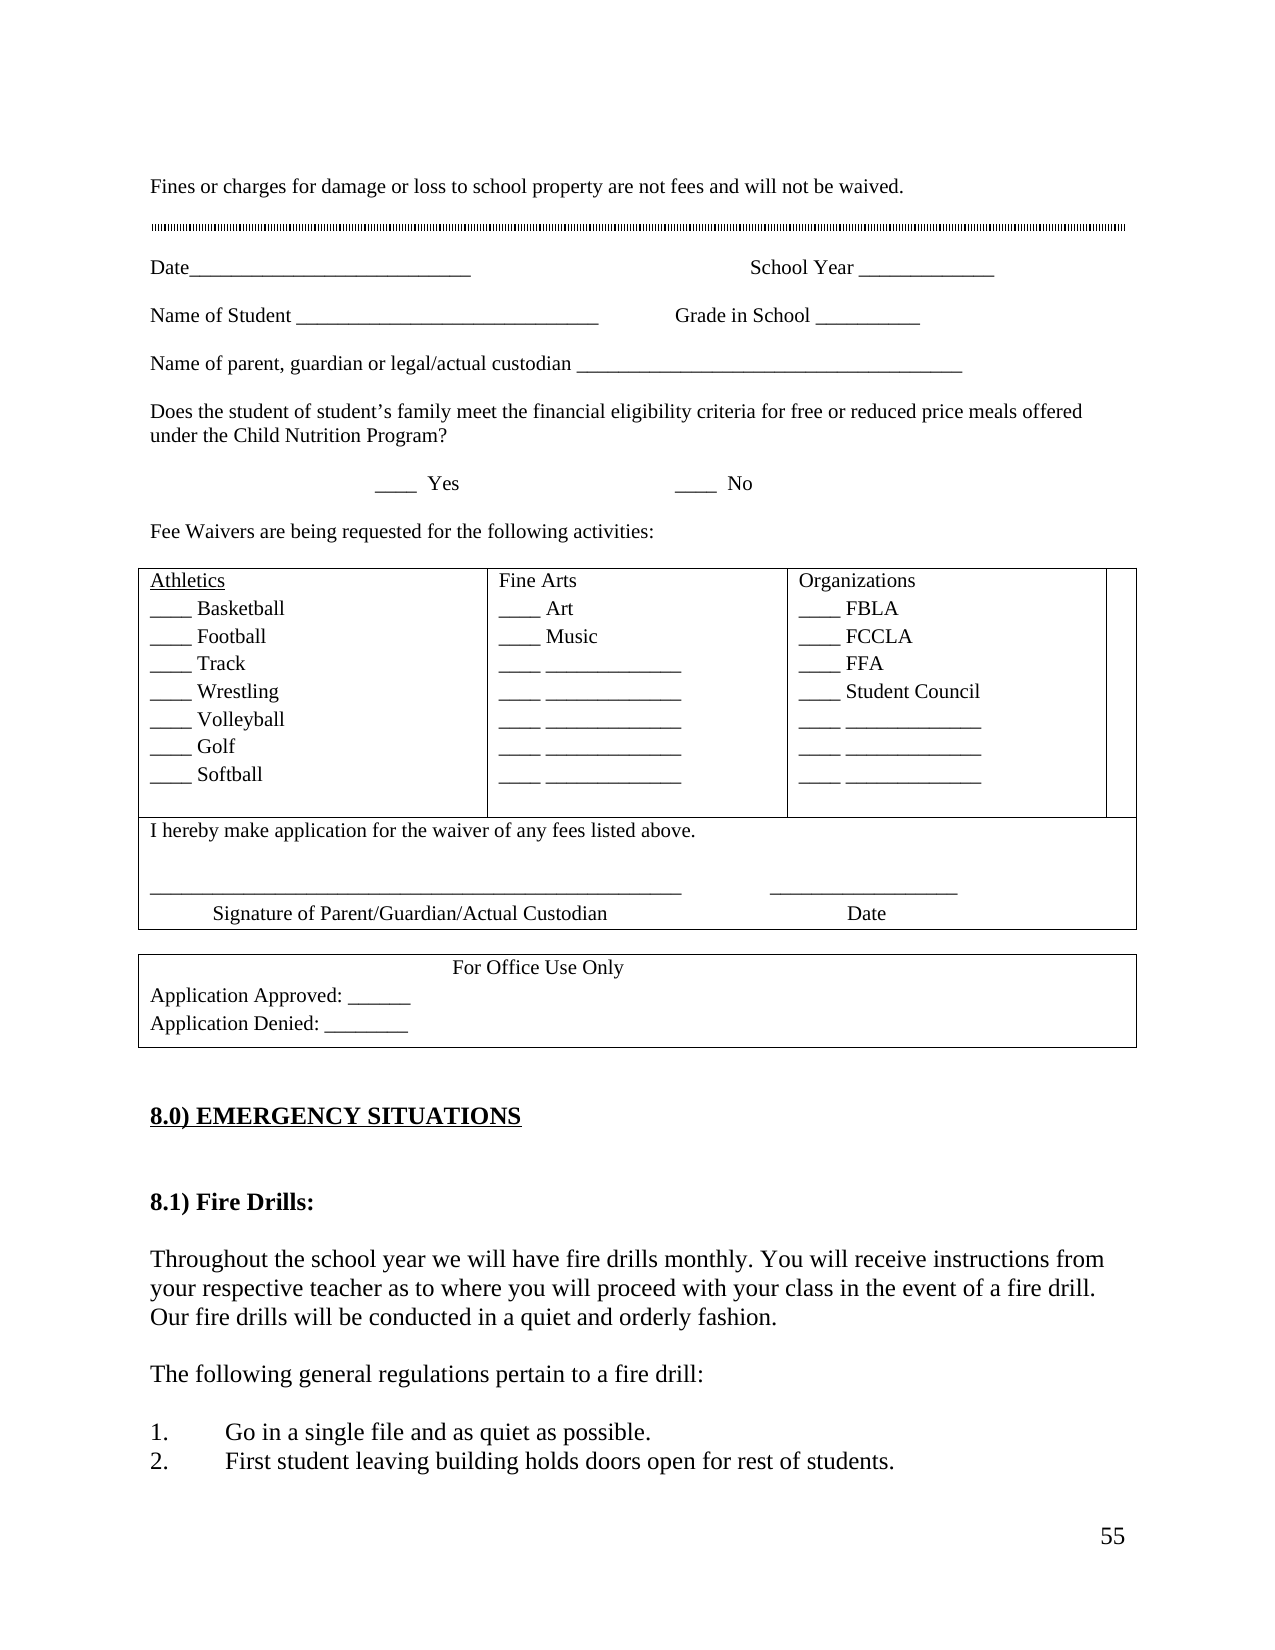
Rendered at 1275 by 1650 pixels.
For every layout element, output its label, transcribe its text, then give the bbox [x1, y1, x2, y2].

text 8.1) Fire Drills: [150, 1187, 1125, 1216]
text Fines or charges for damage or loss to school property are not fees and will not be waived. [150, 174, 1125, 198]
table_header For Office Use Only Application Approved: ______ Application Denied: ________ [139, 955, 1136, 1047]
table_header Fine Arts ____ Art ____ Music ____ _____________ ____ _____________ ____ _____________ ____ _____________ ____ _____________ [488, 569, 787, 817]
table_cell I hereby make application for the waiver of any fees listed above. ___________________________________________________ __________________ Signature of Parent/Guardian/Actual Custodian Date [139, 818, 1136, 929]
text Fee Waivers are being requested for the following activities: [150, 519, 1125, 543]
text Throughout the school year we will have fire drills monthly. You will receive instructions from your respective teacher as to where you will proceed with your class in the event of a fire drill. Our fire drills will be conducted in a quiet and orderly fashion. [150, 1244, 1125, 1331]
text ____ Yes ____ No [150, 471, 1125, 495]
table_header Athletics ____ Basketball ____ Football ____ Track ____ Wrestling ____ Volleyball ____ Golf ____ Softball [139, 569, 487, 817]
table_header [1107, 569, 1136, 817]
text Name of Student _____________________________ Grade in School __________ [150, 303, 1125, 327]
text 8.0) EMERGENCY SITUATIONS [150, 1101, 1125, 1129]
text The following general regulations pertain to a fire drill: [150, 1359, 1125, 1388]
text Date___________________________ School Year _____________ [150, 254, 1125, 279]
text 1. Go in a single file and as quiet as possible. [150, 1417, 1125, 1446]
text Name of parent, guardian or legal/actual custodian _____________________________________ [150, 351, 1125, 375]
text 2. First student leaving building holds doors open for rest of students. [150, 1446, 1125, 1474]
table_header Organizations ____ FBLA ____ FCCLA ____ FFA ____ Student Council ____ _____________ ____ _____________ ____ _____________ [788, 569, 1106, 817]
text Does the student of student’s family meet the financial eligibility criteria for free or reduced price meals offered under the Child Nutrition Program? [150, 399, 1125, 447]
